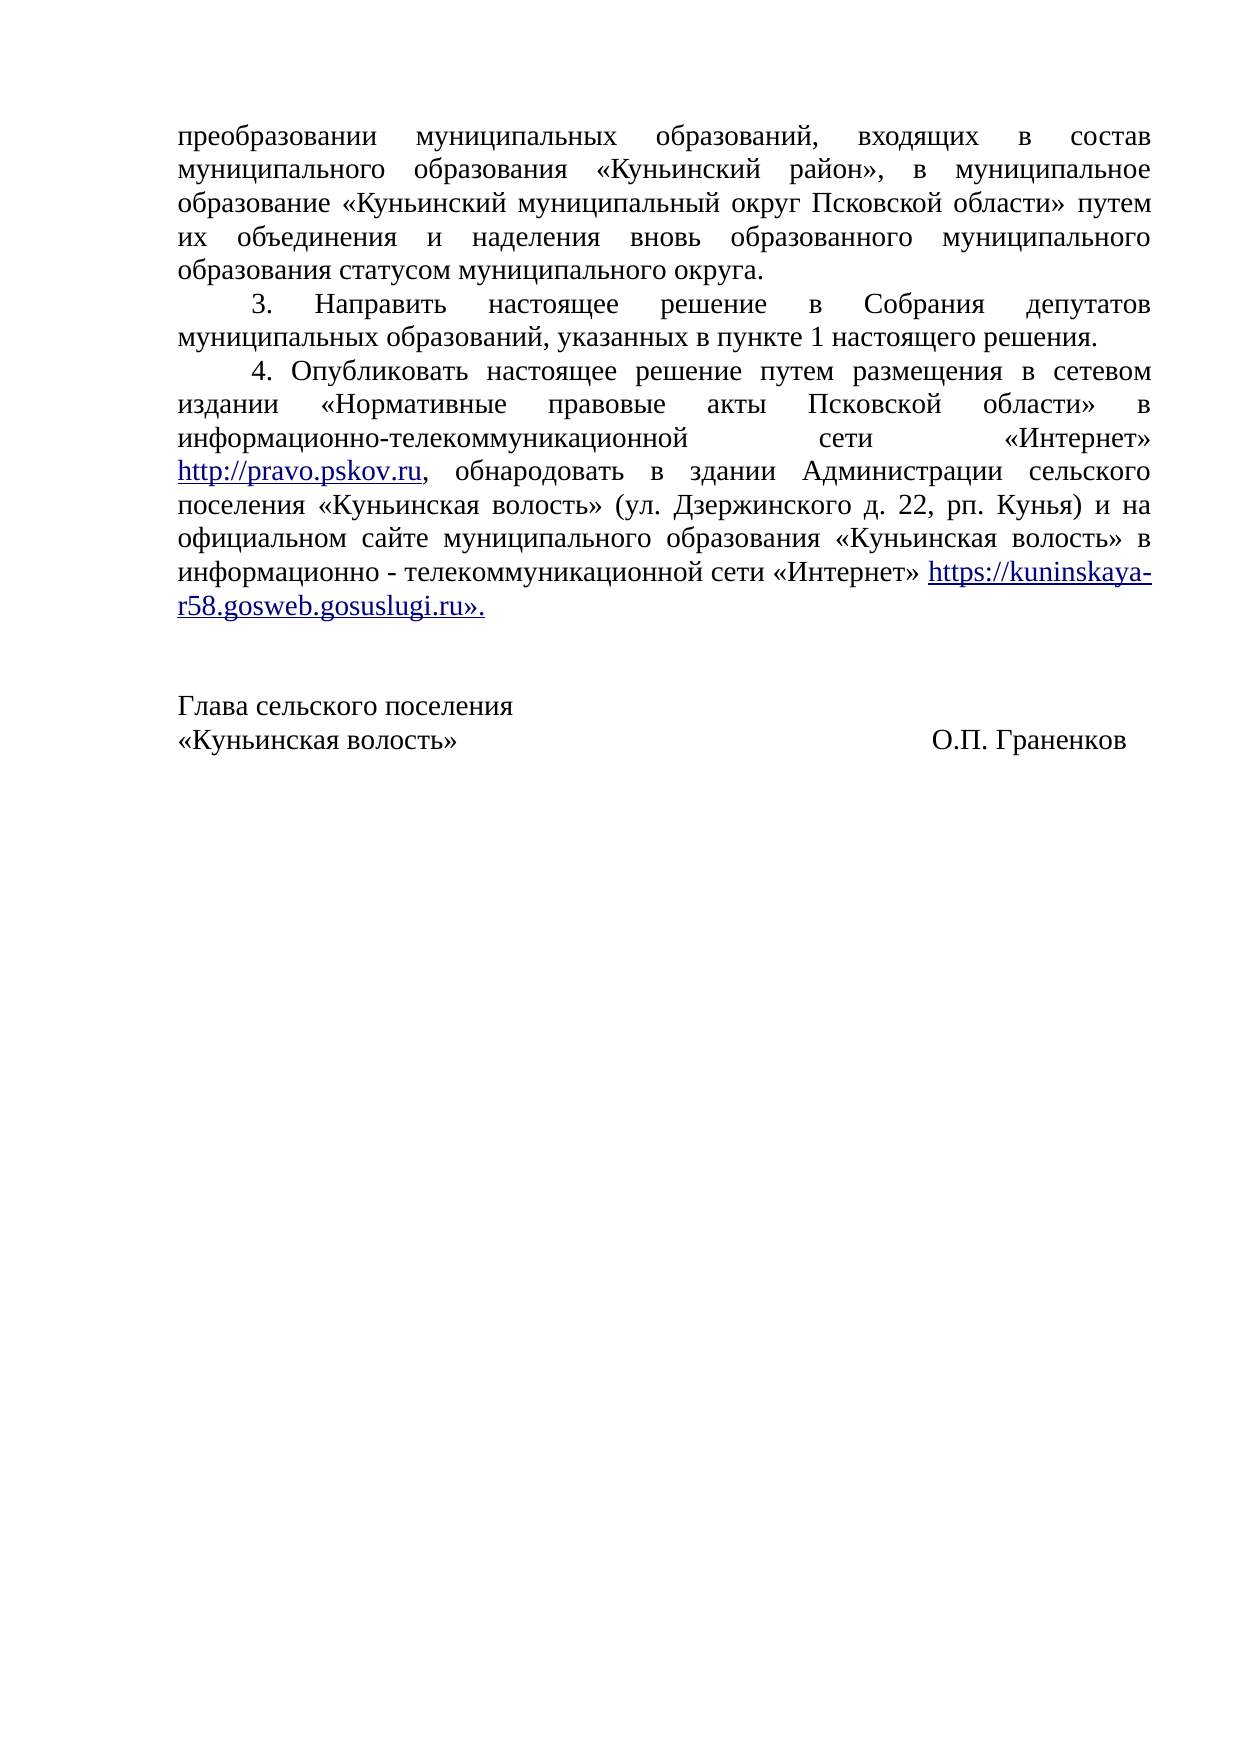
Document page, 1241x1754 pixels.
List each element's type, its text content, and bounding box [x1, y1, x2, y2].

text Глава сельского поселения [177, 688, 1152, 722]
text 4. Опубликовать настоящее решение путем размещения в сетевом издании «Нормативные правовые акты Псковской области» в информационно-телекоммуникационной сети «Интернет» http://pravo.pskov.ru, обнародовать в здании Администрации сельского поселения «Куньинская волость» (ул. Дзержинского д. 22, рп. Кунья) и на официальном сайте муниципального образования «Куньинская волость» в информационно - телекоммуникационной сети «Интернет» https://kuninskaya-r58.gosweb.gosuslugi.ru». [177, 353, 1152, 621]
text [177, 118, 1152, 286]
text «Куньинская волость» О.П. Граненков [177, 722, 1152, 755]
text 3. Направить настоящее решение в Собрания депутатов муниципальных образований, указанных в пункте 1 настоящего решения. [177, 286, 1152, 353]
